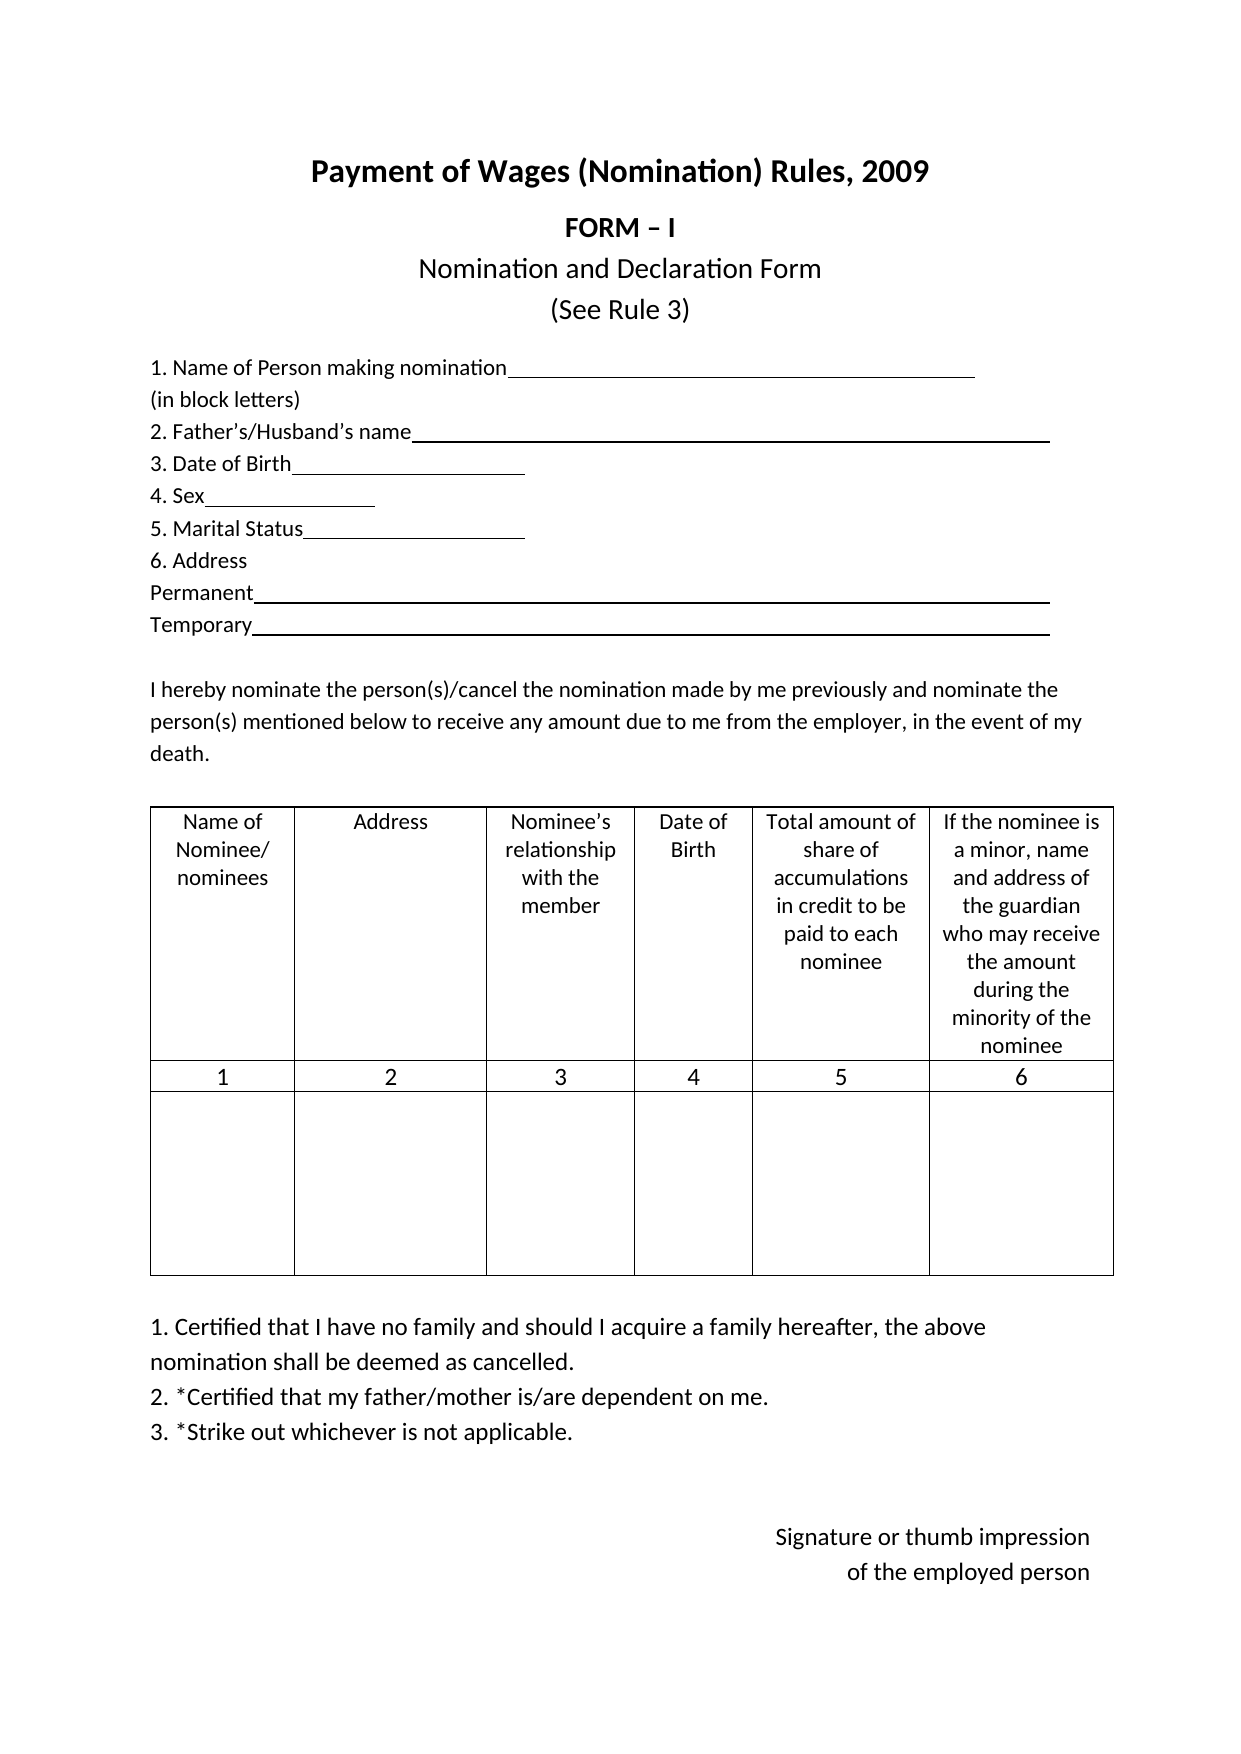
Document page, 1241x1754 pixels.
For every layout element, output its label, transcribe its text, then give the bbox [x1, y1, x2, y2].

table_header If the nominee is a minor, name and address of the guardian who may receive the amount during the minority of the nominee [930, 808, 1113, 1059]
text 4. Sex [150, 482, 1090, 510]
table_header Name of Nominee/ nominees [151, 808, 294, 1059]
text FORM – I [150, 209, 1090, 245]
table_cell 4 [635, 1061, 752, 1091]
table_header Date of Birth [635, 808, 752, 1059]
text (in block letters) [150, 385, 1090, 413]
table_cell [295, 1092, 486, 1275]
table_cell 6 [930, 1061, 1113, 1091]
table_header Total amount of share of accumulations in credit to be paid to each nominee [753, 808, 929, 1059]
table_cell 5 [753, 1061, 929, 1091]
text of the employed person [150, 1556, 1090, 1587]
text Permanent [150, 578, 1090, 606]
text 3. Date of Birth [150, 449, 1090, 477]
text Temporary [150, 610, 1090, 638]
text Payment of Wages (Nomination) Rules, 2009 [150, 150, 1090, 191]
text 1. Certified that I have no family and should I acquire a family hereafter, the above nomination shall be deemed as cancelled. [150, 1311, 1090, 1377]
table_cell [487, 1092, 634, 1275]
text 1. Name of Person making nomination [150, 353, 1090, 381]
table_cell [151, 1092, 294, 1275]
text 5. Marital Status [150, 514, 1090, 542]
text Nomination and Declaration Form [150, 250, 1090, 286]
table_cell 3 [487, 1061, 634, 1091]
text 2. *Certified that my father/mother is/are dependent on me. [150, 1381, 1090, 1412]
table_header Address [295, 808, 486, 1059]
table_cell 2 [295, 1061, 486, 1091]
text 6. Address [150, 546, 1090, 574]
table_cell 1 [151, 1061, 294, 1091]
text Signature or thumb impression [150, 1521, 1090, 1552]
table_header Nominee’s relationship with the member [487, 808, 634, 1059]
table_cell [930, 1092, 1113, 1275]
table_cell [635, 1092, 752, 1275]
text I hereby nominate the person(s)/cancel the nomination made by me previously and nominate the person(s) mentioned below to receive any amount due to me from the employer, in the event of my death. [150, 675, 1090, 767]
table_cell [753, 1092, 929, 1275]
text (See Rule 3) [150, 291, 1090, 327]
text 2. Father’s/Husband’s name [150, 417, 1090, 445]
text 3. *Strike out whichever is not applicable. [150, 1416, 1090, 1447]
